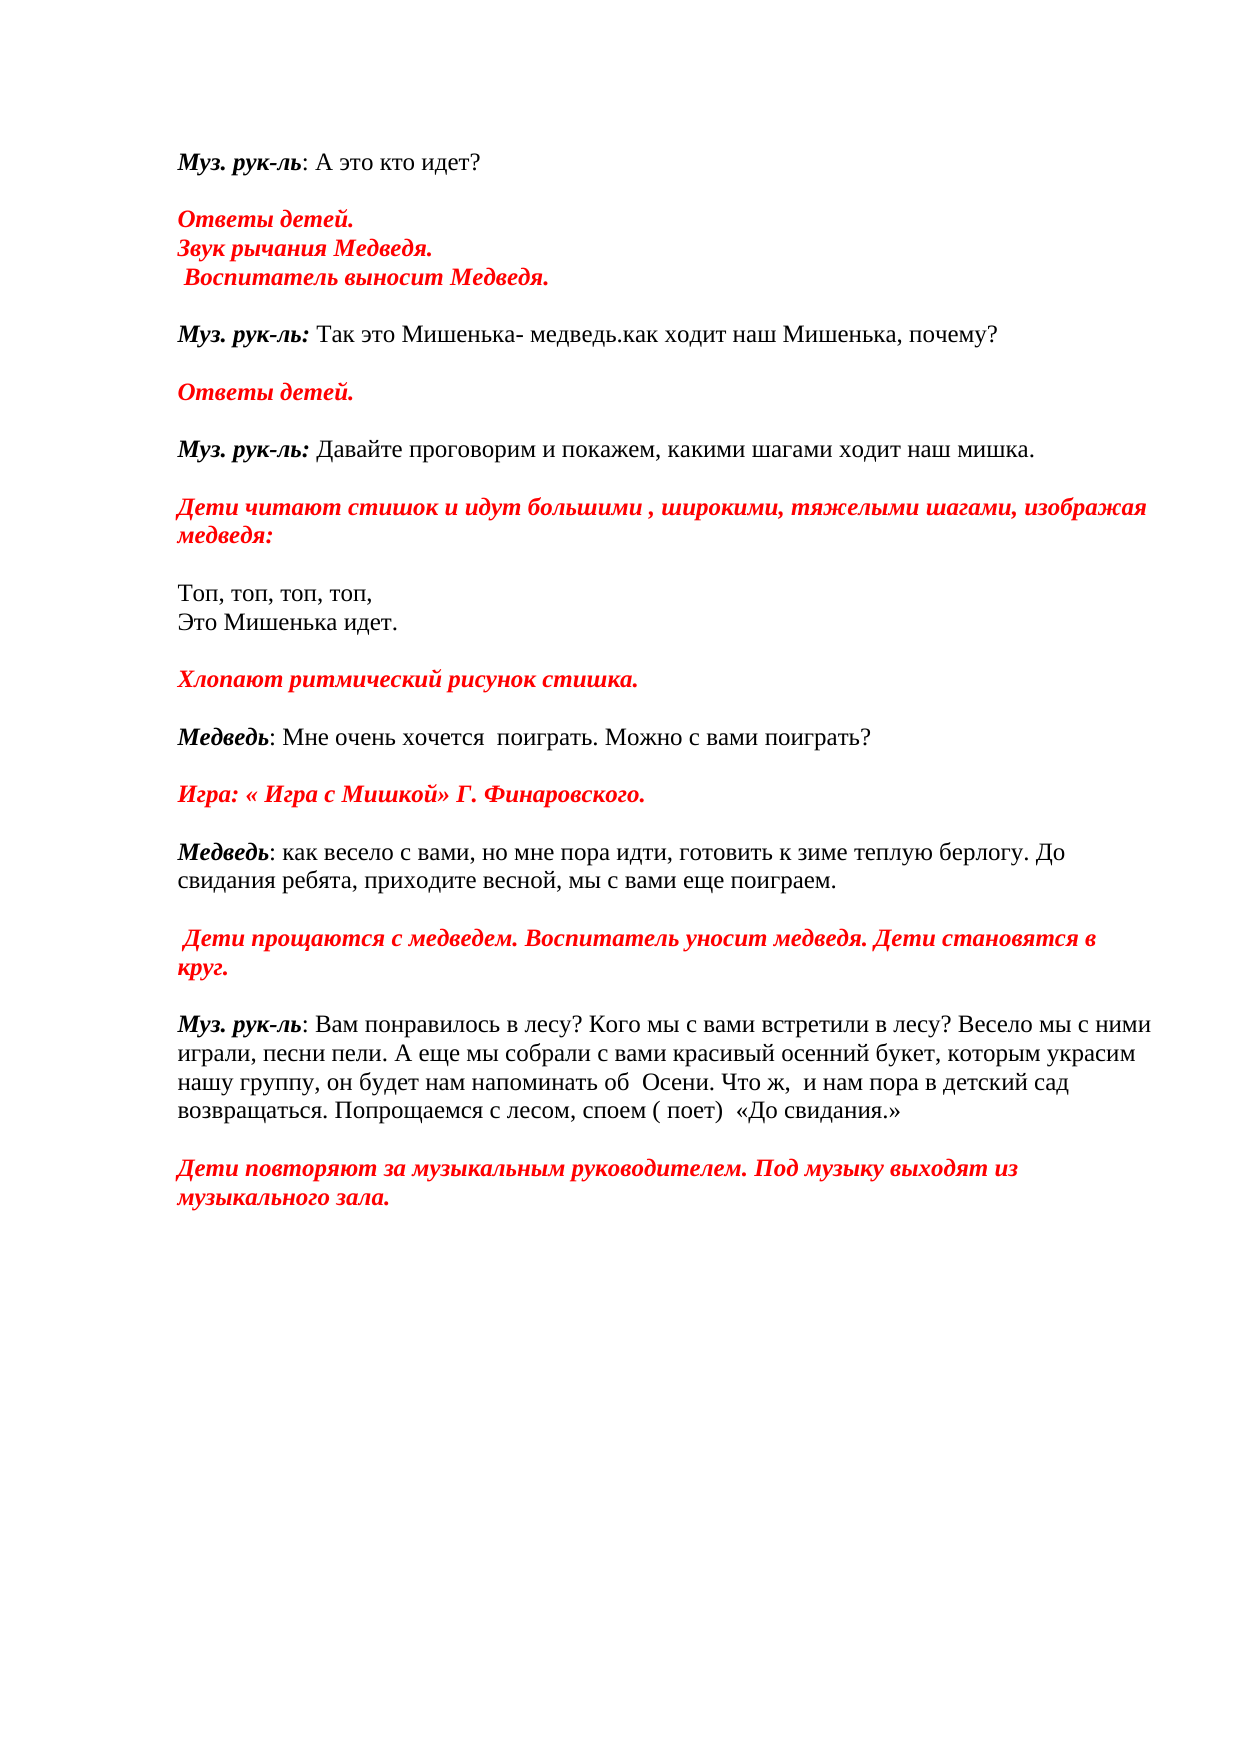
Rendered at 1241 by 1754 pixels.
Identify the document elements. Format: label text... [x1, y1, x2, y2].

text Хлопают ритмический рисунок стишка. [177, 664, 1152, 693]
text Воспитатель выносит Медведя. [177, 262, 1152, 291]
text Медведь: Мне очень хочется поиграть. Можно с вами поиграть? [177, 722, 1152, 751]
text Игра: « Игра с Мишкой» Г. Финаровского. [177, 779, 1152, 808]
text Муз. рук-ль: Давайте проговорим и покажем, какими шагами ходит наш мишка. [177, 434, 1152, 463]
text Дети повторяют за музыкальным руководителем. Под музыку выходят из музыкального зала. [177, 1153, 1152, 1211]
text Муз. рук-ль: Вам понравилось в лесу? Кого мы с вами встретили в лесу? Весело мы с ними играли, песни пели. А еще мы собрали с вами красивый осенний букет, которым украсим нашу группу, он будет нам напоминать об Осени. Что ж, и нам пора в детский сад возвращаться. Попрощаемся с лесом, споем ( поет) «До свидания.» [177, 1009, 1152, 1124]
text Это Мишенька идет. [177, 607, 1152, 636]
text Ответы детей. [177, 377, 1152, 406]
text Звук рычания Медведя. [177, 233, 1152, 262]
text Топ, топ, топ, топ, [177, 578, 1152, 607]
text Муз. рук-ль: Так это Мишенька- медведь.как ходит наш Мишенька, почему? [177, 319, 1152, 348]
text Ответы детей. [177, 204, 1152, 233]
text Дети прощаются с медведем. Воспитатель уносит медведя. Дети становятся в круг. [177, 923, 1152, 981]
text Дети читают стишок и идут большими , широкими, тяжелыми шагами, изображая медведя: [177, 492, 1152, 549]
text Муз. рук-ль: А это кто идет? [177, 147, 1152, 176]
text Медведь: как весело с вами, но мне пора идти, готовить к зиме теплую берлогу. До свидания ребята, приходите весной, мы с вами еще поиграем. [177, 837, 1152, 894]
